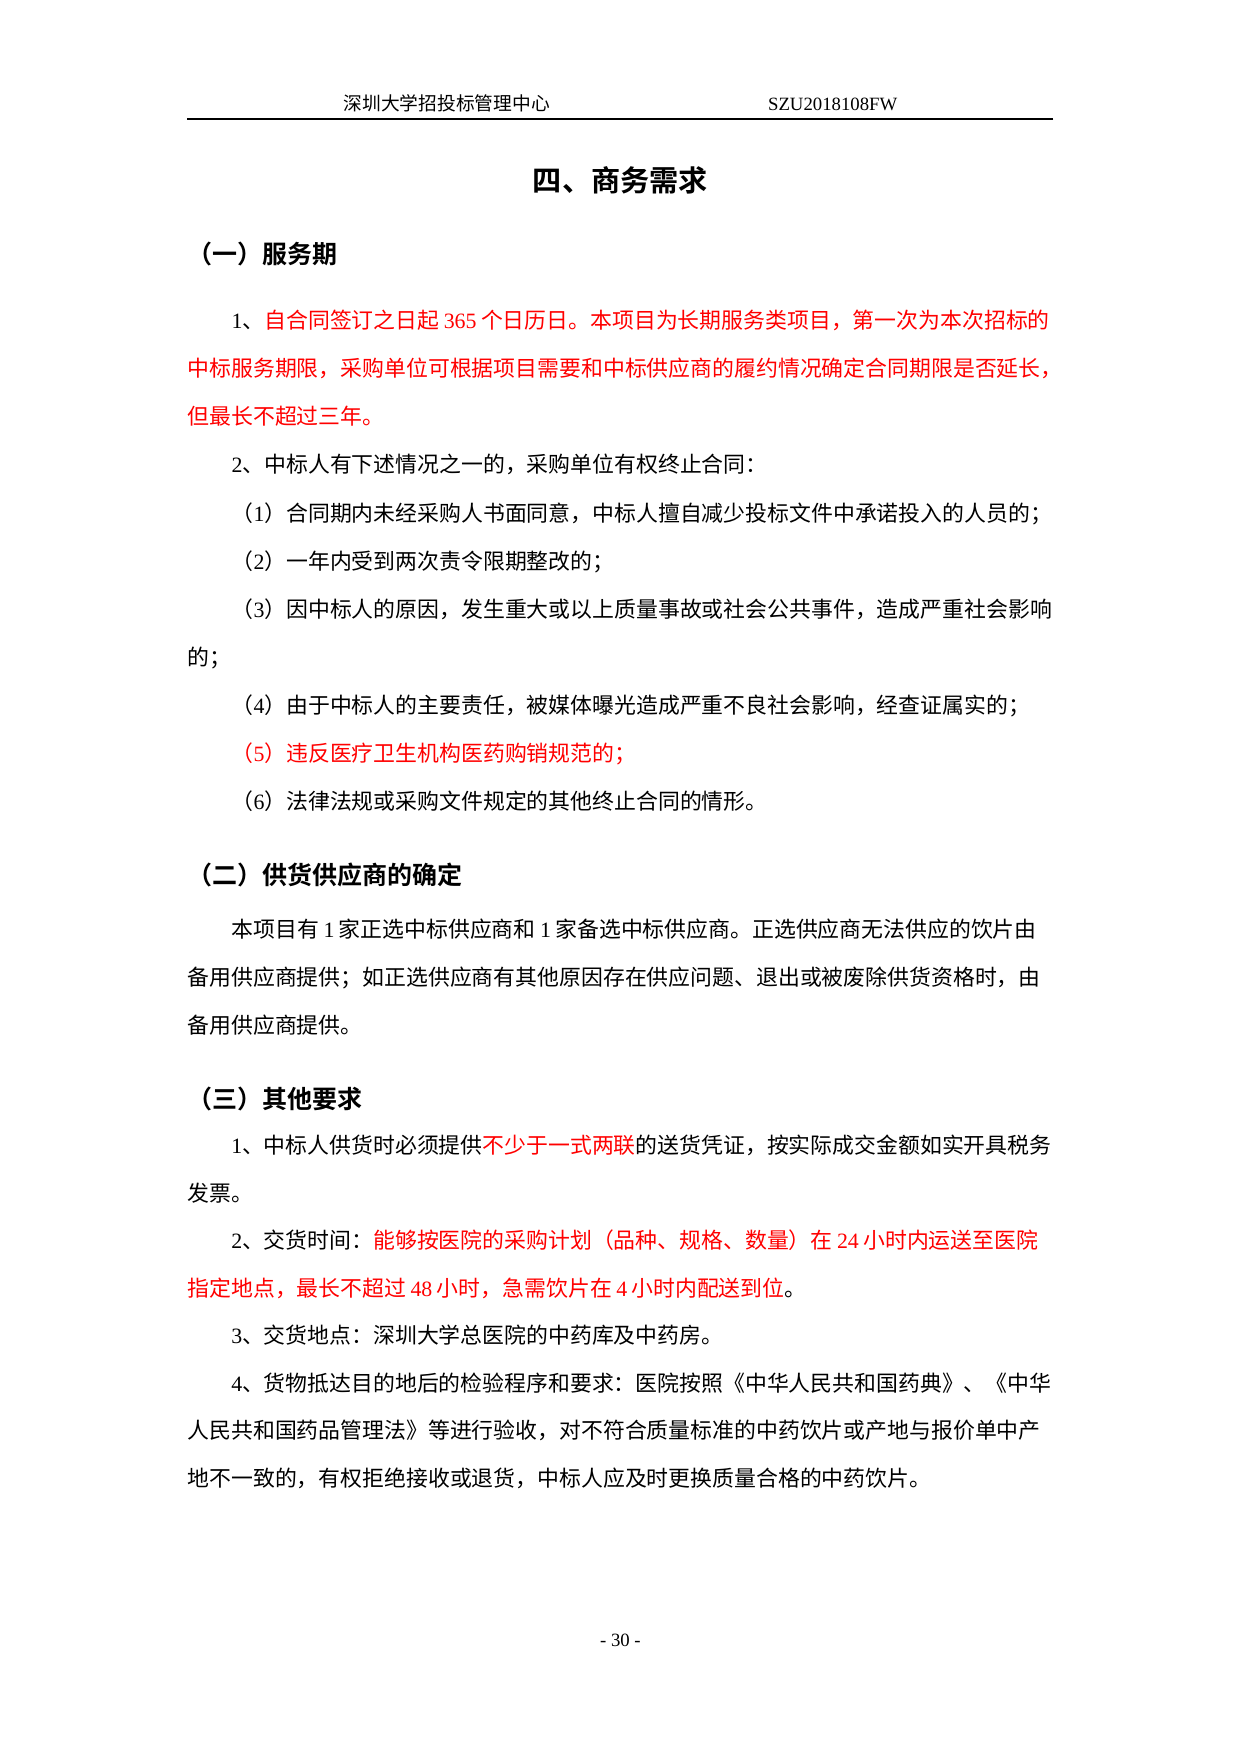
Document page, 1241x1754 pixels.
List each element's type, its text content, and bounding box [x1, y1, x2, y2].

text 4、货物抵达目的地后的检验程序和要求：医院按照《中华人民共和国药典》、《中华人民共和国药品管理法》等进行验收，对不符合质量标准的中药饮片或产地与报价单中产地不一致的，有权拒绝接收或退货，中标人应及时更换质量合格的中药饮片。 [187, 1366, 1053, 1492]
text 2、中标人有下述情况之一的，采购单位有权终止合同： [187, 439, 1053, 487]
text 本项目有1家正选中标供应商和1家备选中标供应商。正选供应商无法供应的饮片由备用供应商提供；如正选供应商有其他原因存在供应问题、退出或被废除供货资格时，由备用供应商提供。 [187, 904, 1053, 1048]
text （1）合同期内未经采购人书面同意，中标人擅自减少投标文件中承诺投入的人员的； [187, 487, 1053, 536]
text （5）违反医疗卫生机构医药购销规范的； [187, 728, 1053, 776]
text 1、自合同签订之日起365个日历日。本项目为长期服务类项目，第一次为本次招标的中标服务期限，采购单位可根据项目需要和中标供应商的履约情况确定合同期限是否延长，但最长不超过三年。 [187, 295, 1053, 439]
text （二）供货供应商的确定 [187, 849, 1053, 897]
text （三）其他要求 [187, 1073, 1053, 1122]
text （4）由于中标人的主要责任，被媒体曝光造成严重不良社会影响，经查证属实的； [187, 680, 1053, 728]
text （3）因中标人的原因，发生重大或以上质量事故或社会公共事件，造成严重社会影响的； [187, 584, 1053, 680]
text 2、交货时间：能够按医院的采购计划（品种、规格、数量）在24小时内运送至医院指定地点，最长不超过48小时，急需饮片在4小时内配送到位。 [187, 1223, 1053, 1302]
text （一）服务期 [187, 228, 1053, 276]
text 1、中标人供货时必须提供不少于一式两联的送货凭证，按实际成交金额如实开具税务发票。 [187, 1128, 1053, 1207]
text 四、商务需求 [187, 155, 1053, 203]
text （6）法律法规或采购文件规定的其他终止合同的情形。 [187, 776, 1053, 824]
text 3、交货地点：深圳大学总医院的中药库及中药房。 [187, 1318, 1053, 1350]
text （2）一年内受到两次责令限期整改的； [187, 536, 1053, 584]
